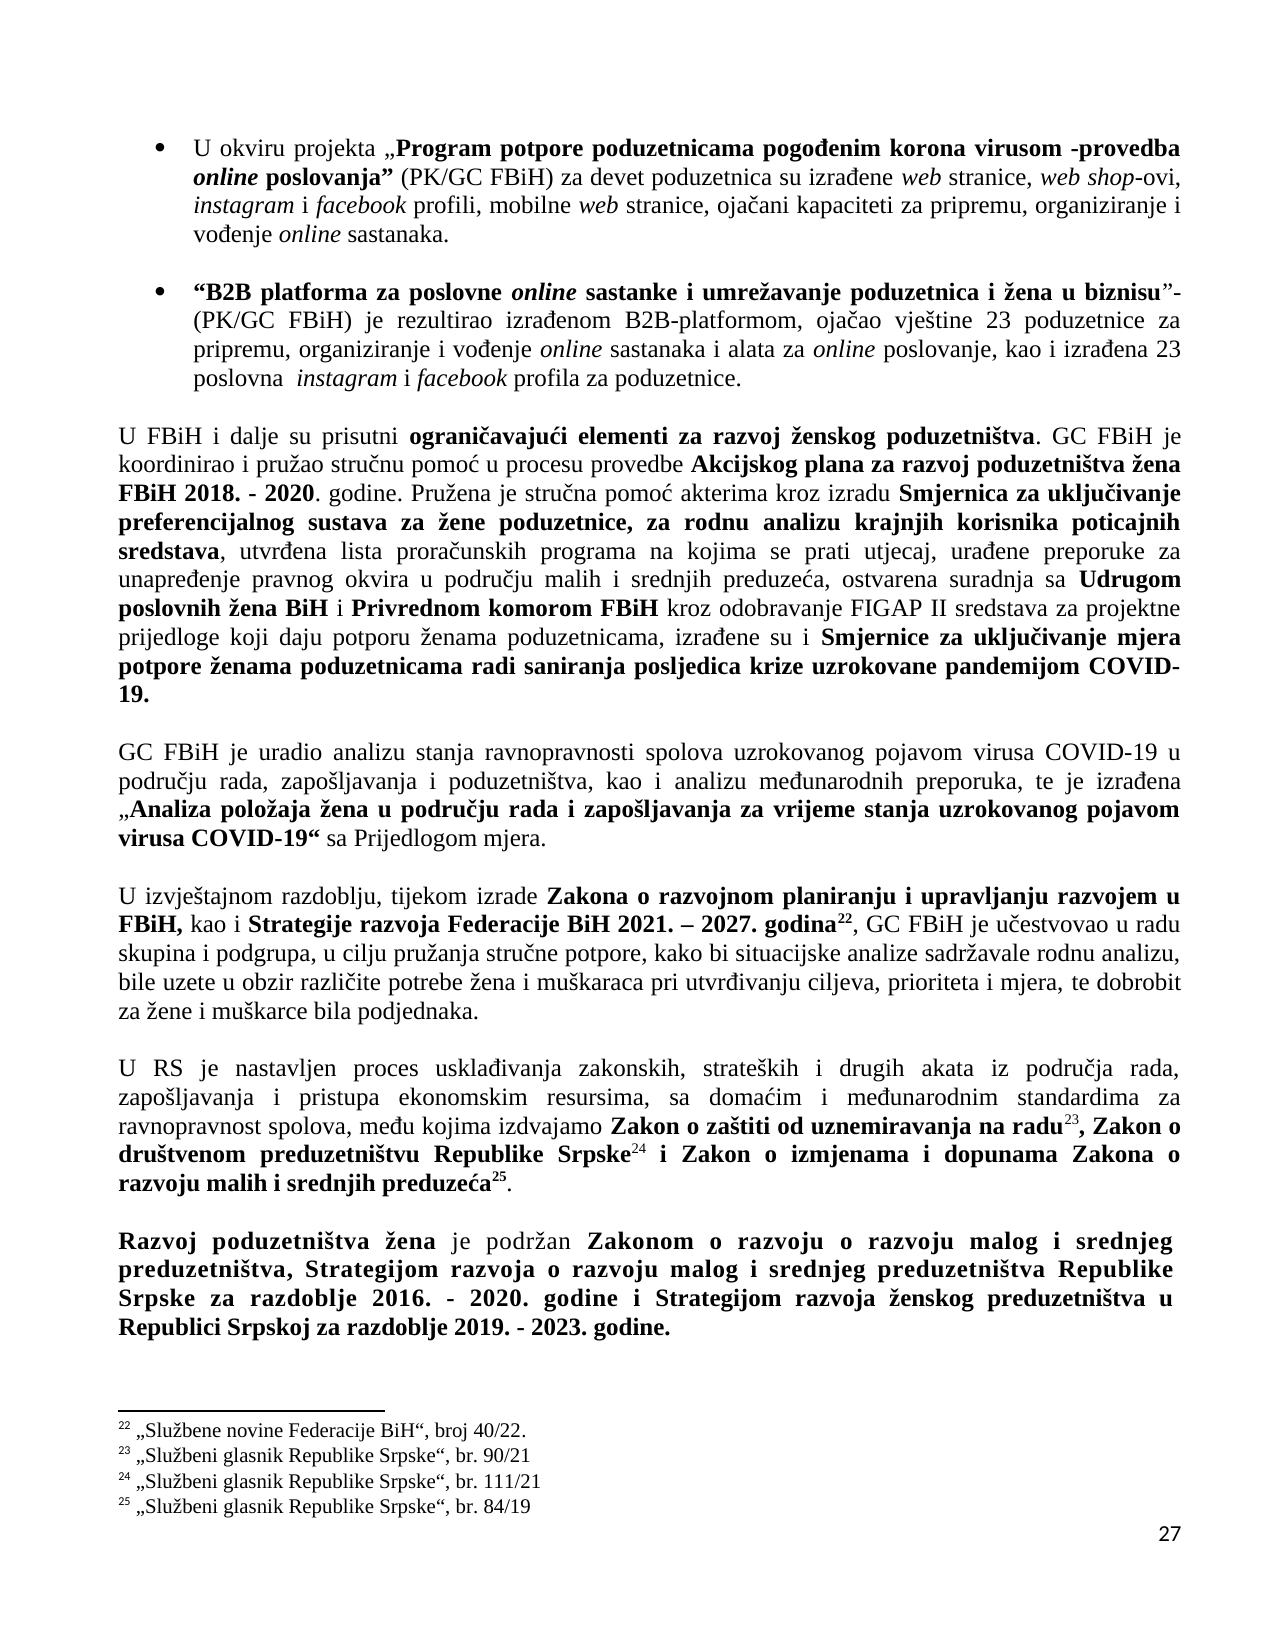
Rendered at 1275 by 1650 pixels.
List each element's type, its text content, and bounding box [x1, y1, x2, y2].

text GC FBiH je uradio analizu stanja ravnopravnosti spolova uzrokovanog pojavom virusa COVID-19 u području rada, zapošljavanja i poduzetništva, kao i analizu međunarodnih preporuka, te je izrađena „Analiza položaja žena u području rada i zapošljavanja za vrijeme stanja uzrokovanog pojavom virusa COVID-19“ sa Prijedlogom mjera. [118, 737, 1181, 852]
list U okviru projekta „Program potpore poduzetnicama pogođenim korona virusom -provedba online poslovanja” (PK/GC FBiH) za devet poduzetnica su izrađene web stranice, web shop-ovi, instagram i facebook profili, mobilne web stranice, ojačani kapaciteti za pripremu, organiziranje i vođenje online sastanaka. [156, 133, 1181, 248]
text U FBiH i dalje su prisutni ograničavajući elementi za razvoj ženskog poduzetništva. GC FBiH je koordinirao i pružao stručnu pomoć u procesu provedbe Akcijskog plana za razvoj poduzetništva žena FBiH 2018. - 2020. godine. Pružena je stručna pomoć akterima kroz izradu Smjernica za uključivanje preferencijalnog sustava za žene poduzetnice, za rodnu analizu krajnjih korisnika poticajnih sredstava, utvrđena lista proračunskih programa na kojima se prati utjecaj, urađene preporuke za unapređenje pravnog okvira u području malih i srednjih preduzeća, ostvarena suradnja sa Udrugom poslovnih žena BiH i Privrednom komorom FBiH kroz odobravanje FIGAP II sredstava za projektne prijedloge koji daju potporu ženama poduzetnicama, izrađene su i Smjernice za uključivanje mjera potpore ženama poduzetnicama radi saniranja posljedica krize uzrokovane pandemijom COVID-19. [118, 421, 1181, 708]
text Razvoj poduzetništva žena je podržan Zakonom o razvoju o razvoju malog i srednjeg preduzetništva, Strategijom razvoja o razvoju malog i srednjeg preduzetništva Republike Srpske za razdoblje 2016. - 2020. godine i Strategijom razvoja ženskog preduzetništva u Republici Srpskoj za razdoblje 2019. - 2023. godine. [118, 1226, 1173, 1341]
text U RS je nastavljen proces usklađivanja zakonskih, strateških i drugih akata iz područja rada, zapošljavanja i pristupa ekonomskim resursima, sa domaćim i međunarodnim standardima za ravnopravnost spolova, među kojima izdvajamo Zakon o zaštiti od uznemiravanja na radu, Zakon o društvenom preduzetništvu Republike Srpske i Zakon o izmjenama i dopunama Zakona o razvoju malih i srednjih preduzeća. [118, 1053, 1181, 1197]
text U izvještajnom razdoblju, tijekom izrade Zakona o razvojnom planiranju i upravljanju razvojem u FBiH, kao i Strategije razvoja Federacije BiH 2021. – 2027. godina, GC FBiH je učestvovao u radu skupina i podgrupa, u cilju pružanja stručne potpore, kako bi situacijske analize sadržavale rodnu analizu, bile uzete u obzir različite potrebe žena i muškaraca pri utvrđivanju ciljeva, prioriteta i mjera, te dobrobit za žene i muškarce bila podjednaka. [118, 881, 1181, 1024]
list “B2B platforma za poslovne online sastanke i umrežavanje poduzetnica i žena u biznisu”- (PK/GC FBiH) je rezultirao izrađenom B2B-platformom, ojačao vještine 23 poduzetnice za pripremu, organiziranje i vođenje online sastanaka i alata za online poslovanje, kao i izrađena 23 poslovna instagram i facebook profila za poduzetnice. [156, 277, 1181, 392]
